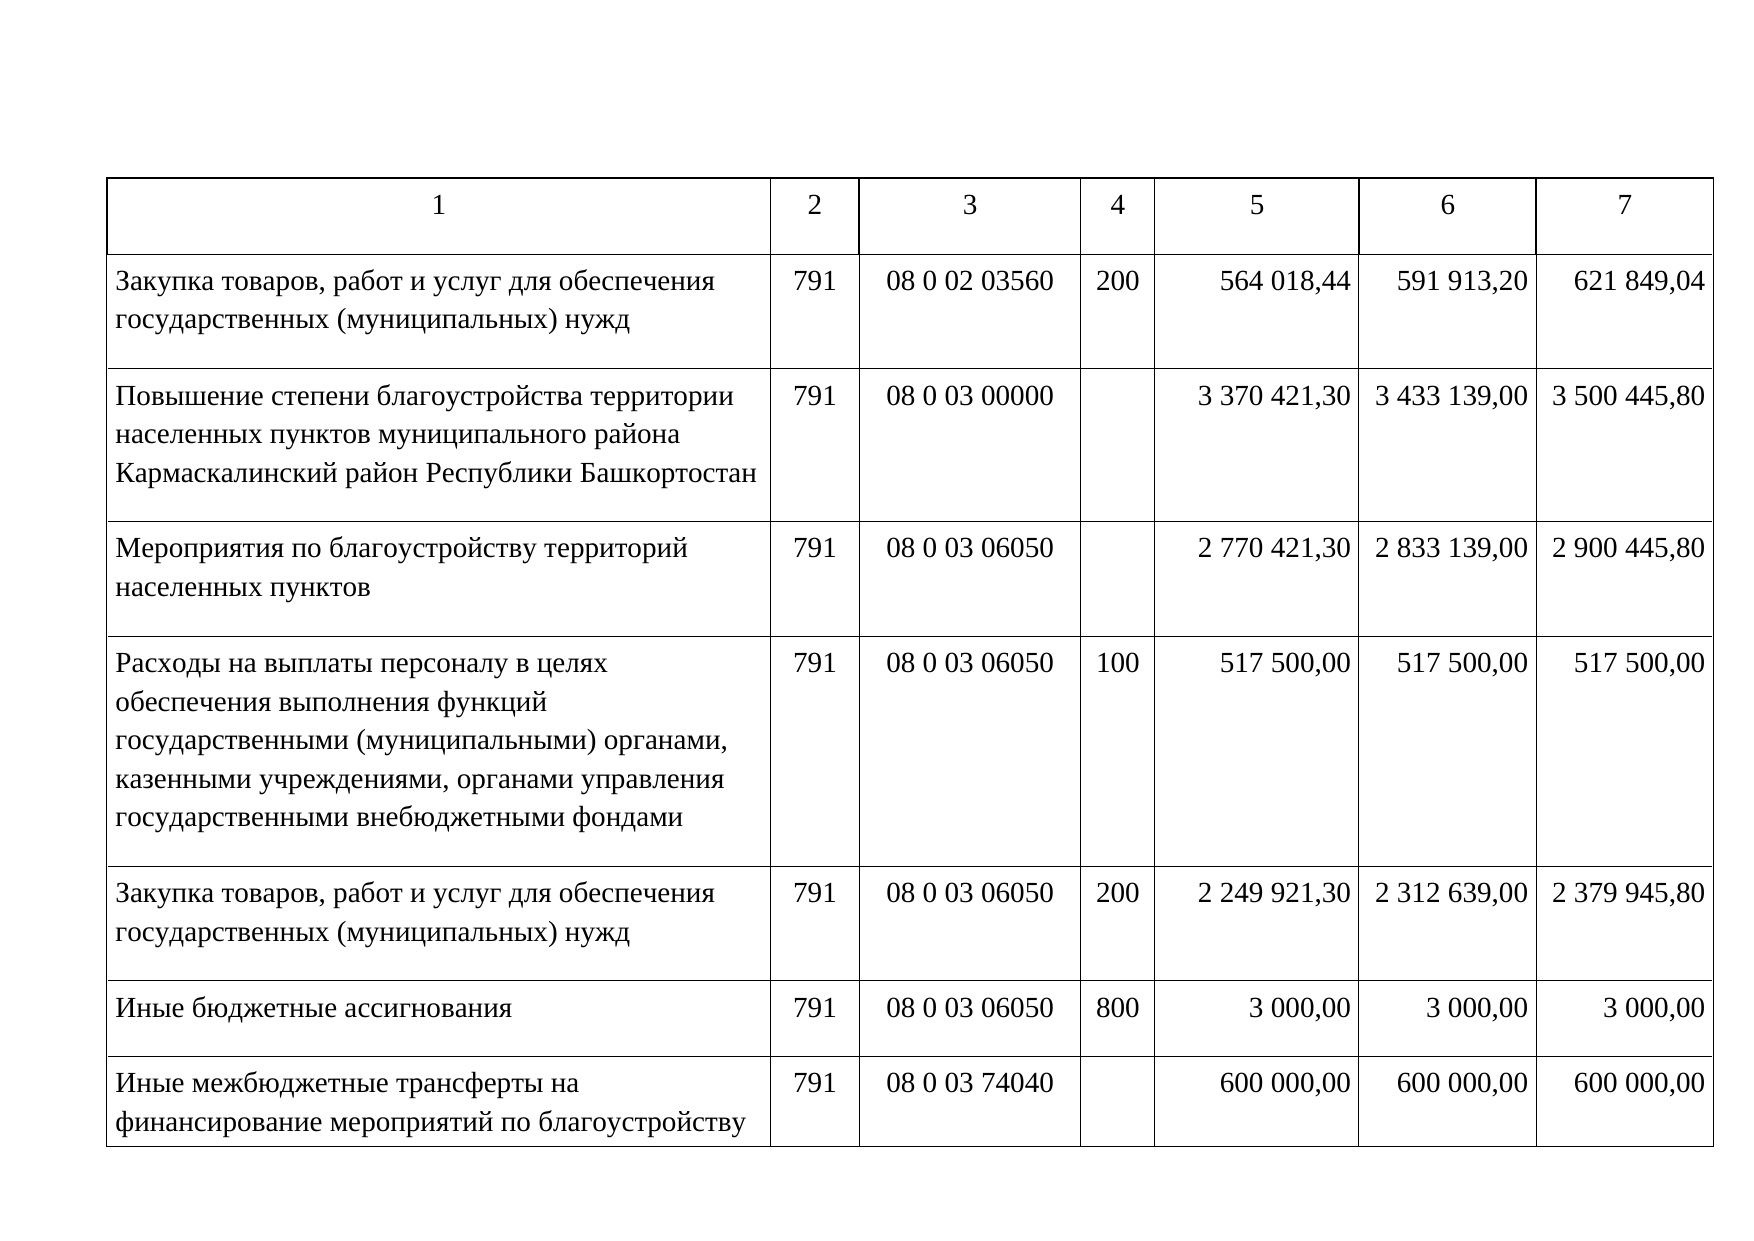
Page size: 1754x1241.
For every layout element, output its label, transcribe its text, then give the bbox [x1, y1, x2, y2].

table_cell [1081, 369, 1154, 521]
table_cell 564 018,44 [1155, 255, 1358, 368]
table_cell Закупка товаров, работ и услуг для обеспечения государственных (муниципальных) нужд [107, 255, 770, 368]
table_cell 08 0 03 06050 [860, 981, 1080, 1056]
table_cell 2 312 639,00 [1359, 867, 1536, 980]
table_cell [1081, 1057, 1154, 1146]
table_cell 08 0 03 06050 [860, 637, 1080, 866]
table_cell 3 000,00 [1155, 981, 1358, 1056]
table_cell 517 500,00 [1537, 636, 1713, 866]
table_cell 08 0 03 74040 [860, 1057, 1080, 1146]
table_cell 791 [771, 369, 859, 521]
table_header [860, 179, 1080, 254]
table_cell 08 0 03 00000 [860, 369, 1080, 521]
table_cell 08 0 02 03560 [860, 255, 1080, 368]
table_cell 2 770 421,30 [1155, 522, 1358, 636]
table_cell Закупка товаров, работ и услуг для обеспечения государственных (муниципальных) нужд [107, 866, 770, 980]
table_cell 100 [1081, 637, 1154, 866]
table_cell Расходы на выплаты персоналу в целях обеспечения выполнения функций государственными (муниципальными) органами, казенными учреждениями, органами управления государственными внебюджетными фондами [107, 636, 770, 866]
table_cell 3 370 421,30 [1155, 369, 1358, 521]
table_header [1155, 179, 1358, 254]
table_cell 791 [771, 867, 859, 980]
table_header [1081, 179, 1154, 254]
table_header [771, 179, 858, 254]
table_cell 3 433 139,00 [1359, 369, 1536, 521]
table_cell 517 500,00 [1155, 637, 1358, 866]
table_header [1537, 179, 1713, 254]
table_cell 08 0 03 06050 [860, 522, 1080, 636]
table_cell 2 249 921,30 [1155, 867, 1358, 980]
table_cell 600 000,00 [1155, 1057, 1358, 1146]
table_cell 08 0 03 06050 [860, 867, 1080, 980]
table_cell 791 [771, 981, 859, 1056]
table_cell 2 379 945,80 [1537, 866, 1713, 980]
table_cell 517 500,00 [1359, 637, 1536, 866]
table_cell 200 [1081, 255, 1154, 368]
table_cell 3 500 445,80 [1537, 368, 1713, 521]
table_cell Повышение степени благоустройства территории населенных пунктов муниципального района Кармаскалинский район Республики Башкортостан [107, 368, 770, 521]
table_header [108, 179, 770, 254]
table_cell 600 000,00 [1537, 1056, 1713, 1146]
table_cell 791 [771, 255, 859, 368]
table_cell [1081, 522, 1154, 636]
table_cell 591 913,20 [1359, 255, 1536, 368]
table_cell 600 000,00 [1359, 1057, 1536, 1146]
table_cell 2 833 139,00 [1359, 522, 1536, 636]
table_header [1360, 179, 1535, 254]
table_cell 3 000,00 [1537, 980, 1713, 1056]
table_cell Иные бюджетные ассигнования [107, 980, 770, 1056]
table_cell Мероприятия по благоустройству территорий населенных пунктов [107, 521, 770, 636]
table_cell 791 [771, 1057, 859, 1146]
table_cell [107, 1056, 770, 1146]
table_cell 2 900 445,80 [1537, 521, 1713, 636]
table_cell 3 000,00 [1359, 981, 1536, 1056]
table_cell 791 [771, 522, 859, 636]
table_cell 791 [771, 637, 859, 866]
table_cell 621 849,04 [1537, 254, 1713, 368]
table_cell 800 [1081, 981, 1154, 1056]
table_cell 200 [1081, 867, 1154, 980]
